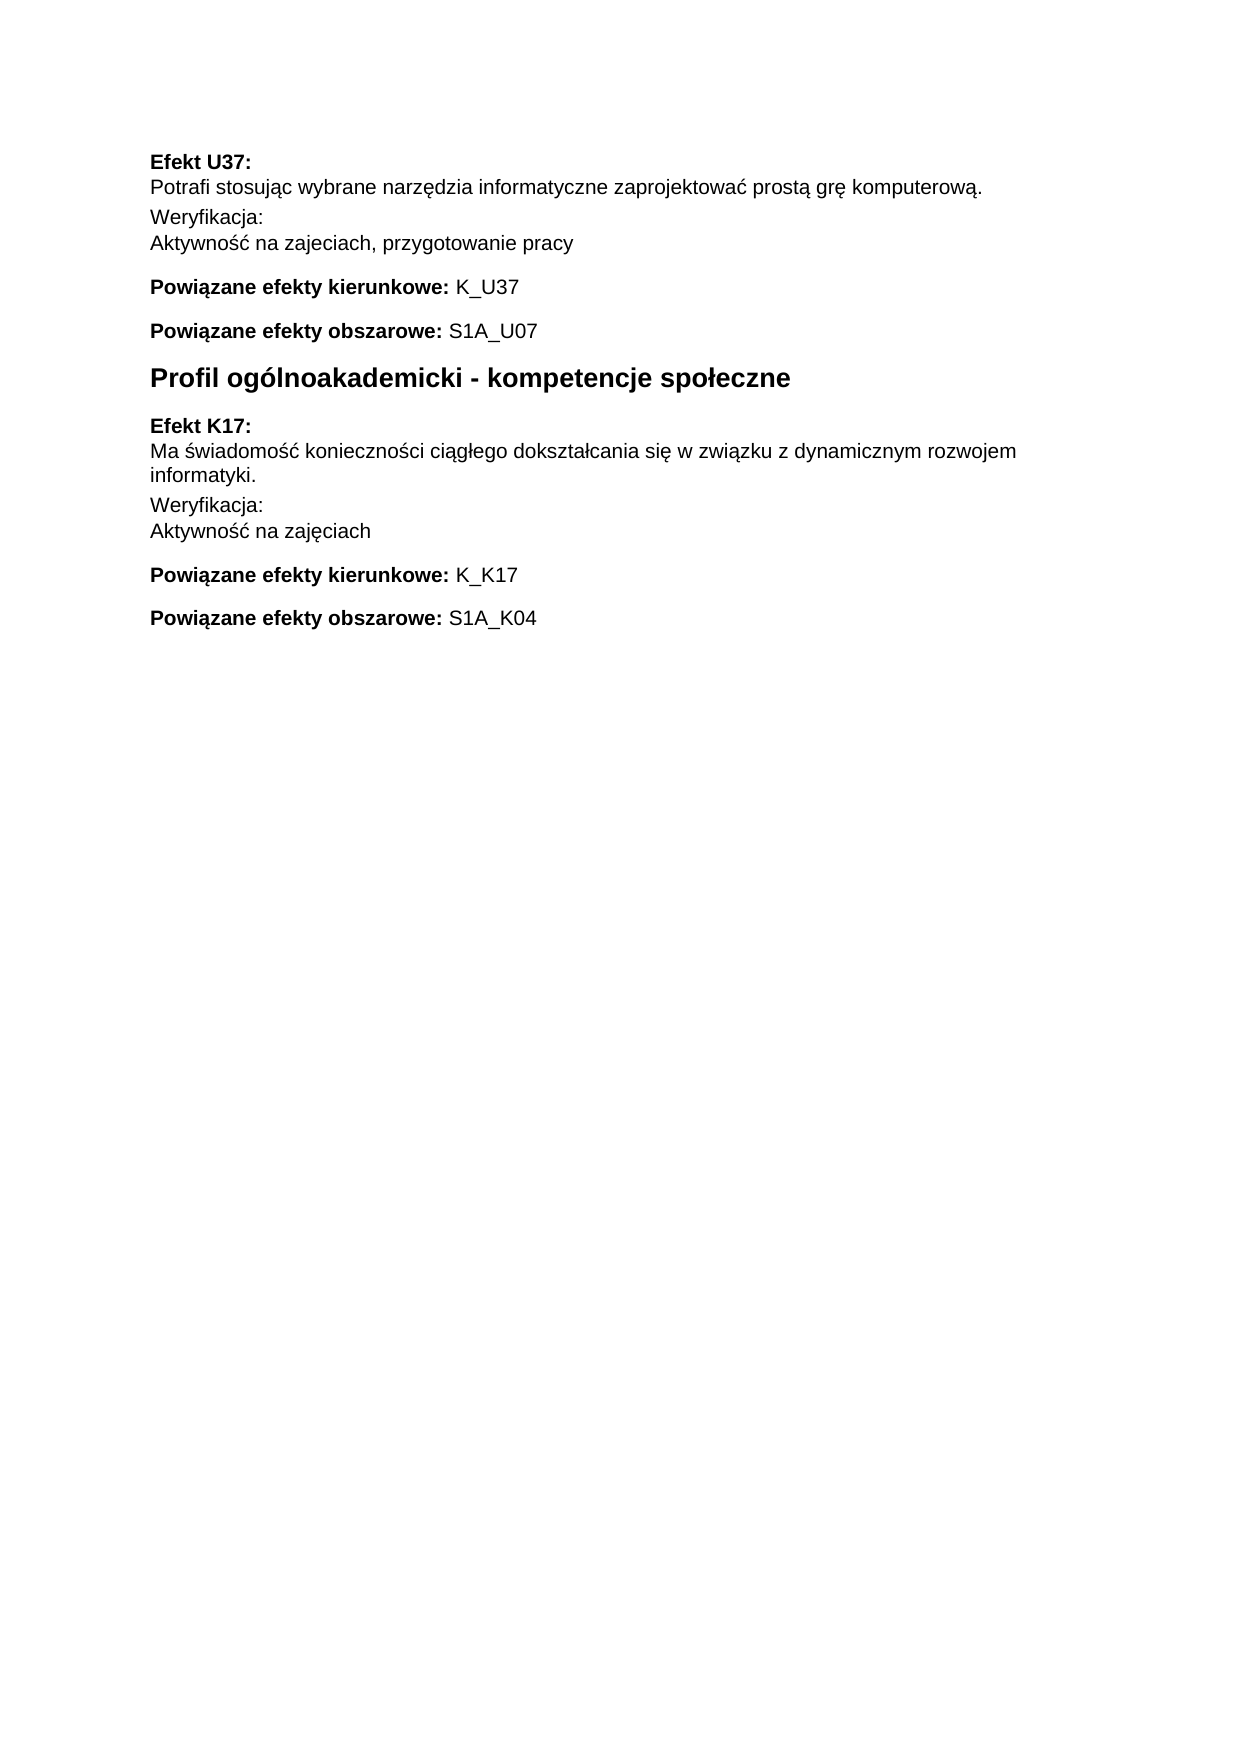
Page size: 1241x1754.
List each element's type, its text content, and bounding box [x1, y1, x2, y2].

text Powiązane efekty obszarowe: S1A_K04 [150, 606, 1090, 630]
text Weryfikacja: [150, 205, 1090, 229]
text Powiązane efekty kierunkowe: K_U37 [150, 275, 1090, 299]
text Efekt U37: [150, 150, 1090, 174]
text Aktywność na zajeciach, przygotowanie pracy [150, 231, 1090, 255]
text Powiązane efekty obszarowe: S1A_U07 [150, 319, 1090, 343]
text Efekt K17: [150, 413, 1090, 437]
text Potrafi stosując wybrane narzędzia informatyczne zaprojektować prostą grę komputerową. [150, 175, 1090, 199]
text Powiązane efekty kierunkowe: K_K17 [150, 562, 1090, 586]
subtitle Profil ogólnoakademicki - kompetencje społeczne [150, 362, 1090, 394]
text Weryfikacja: [150, 493, 1090, 517]
text Aktywność na zajęciach [150, 519, 1090, 543]
text Ma świadomość konieczności ciągłego dokształcania się w związku z dynamicznym rozwojem informatyki. [150, 438, 1090, 486]
